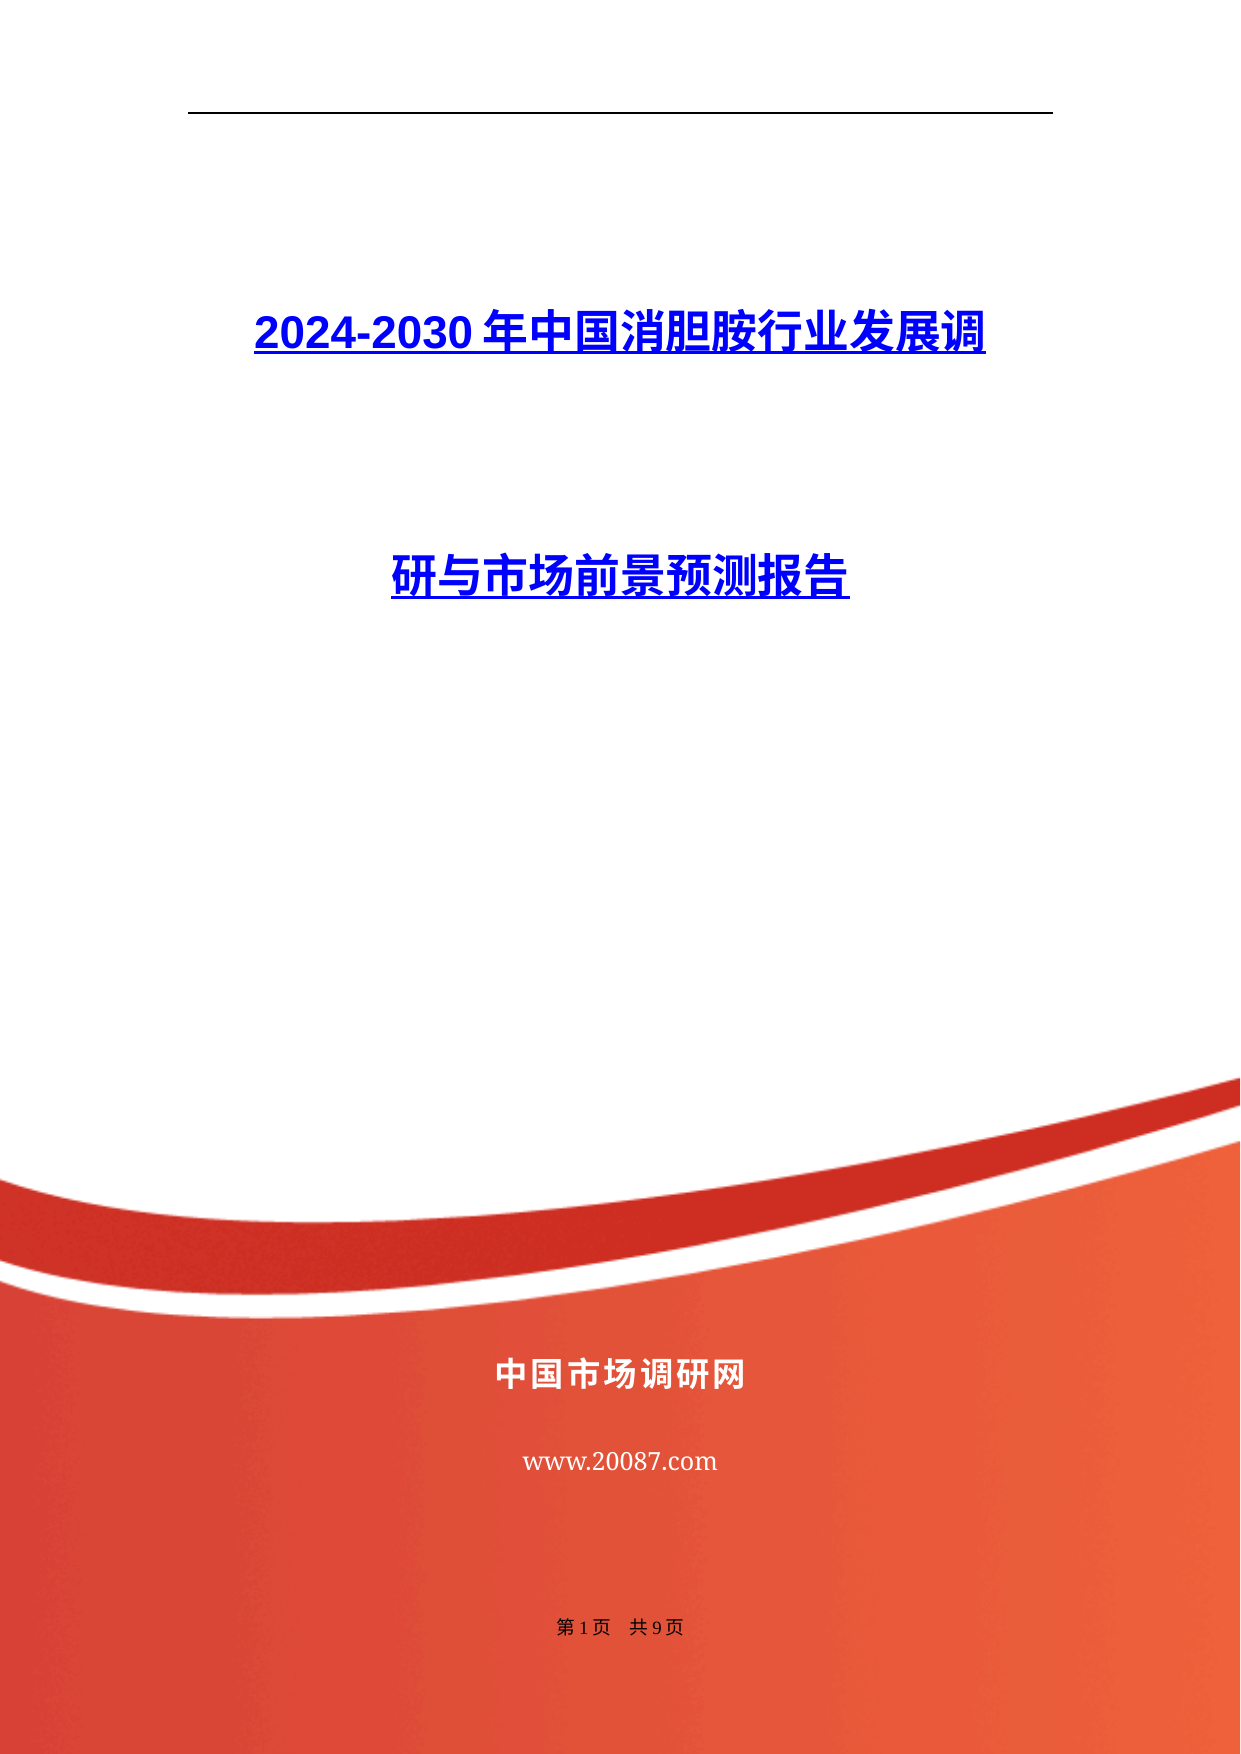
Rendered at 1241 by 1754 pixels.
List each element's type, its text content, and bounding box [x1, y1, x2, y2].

text www.20087.com [187, 1428, 1053, 1493]
table_header 2024-2030年中国消胆胺行业发展调研与市场前景预测报告 [188, 207, 1053, 773]
subtitle 中国市场调研网 [187, 1339, 1053, 1404]
picture [0, 1006, 1241, 1754]
